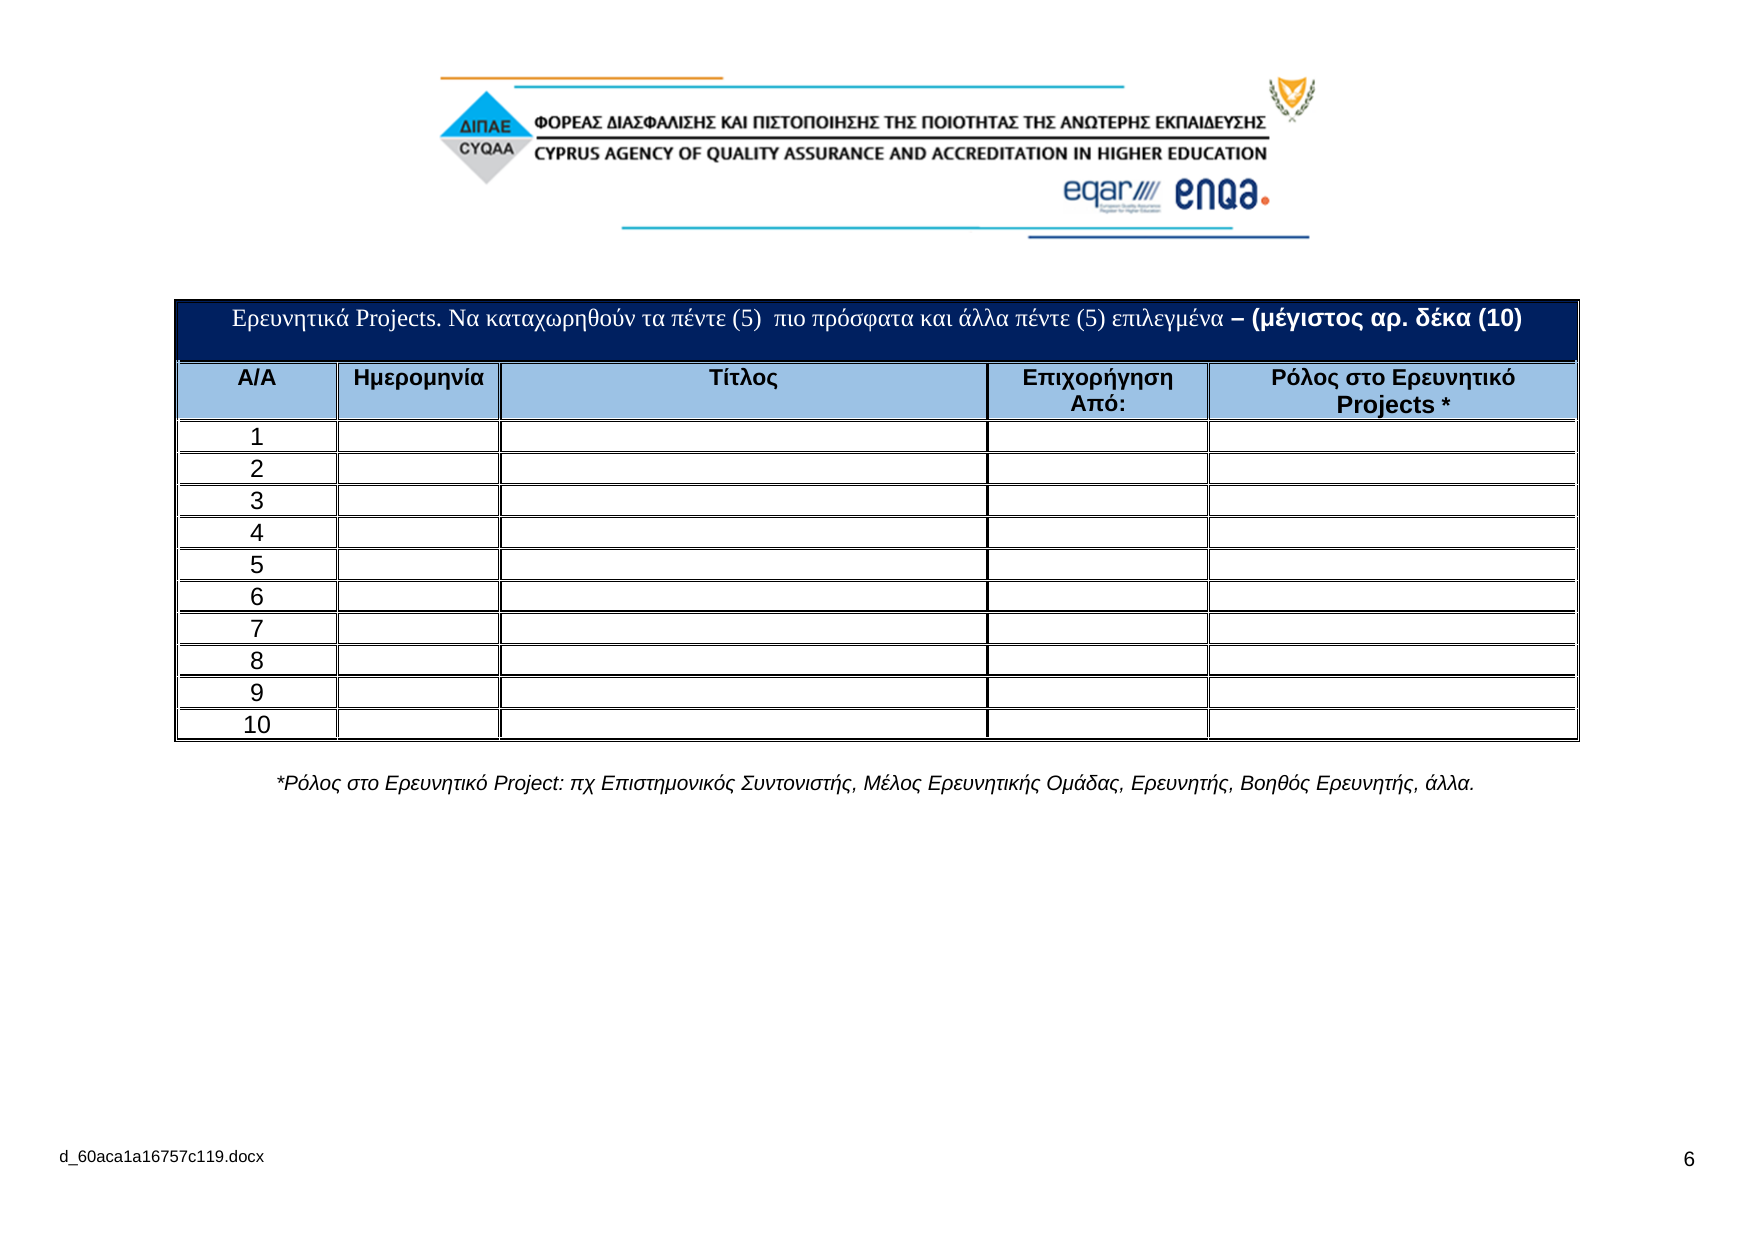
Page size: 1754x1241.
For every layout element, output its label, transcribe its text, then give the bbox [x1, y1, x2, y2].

table_cell 8 [178, 643, 336, 674]
table_cell [1210, 515, 1577, 546]
table_cell [338, 706, 500, 738]
table_cell [502, 422, 986, 451]
table_cell 9 [178, 674, 336, 706]
table_header [178, 303, 1577, 360]
table_cell [1210, 610, 1577, 642]
table_cell 3 [178, 483, 336, 514]
table_cell [989, 422, 1207, 451]
text *Ρόλος στο Ερευνητικό Project: πχ Επιστημονικός Συντονιστής, Μέλος Ερευνητικής Ομάδας, Ερευνητής, Βοηθός Ερευνητής, άλλα. [59, 770, 1695, 794]
table_cell [989, 550, 1207, 578]
table_cell [1210, 483, 1577, 514]
table_cell [1210, 579, 1577, 610]
table_cell [1210, 674, 1577, 706]
table_cell [1210, 546, 1577, 578]
table_cell [339, 454, 498, 482]
table_cell 5 [178, 546, 336, 578]
table_cell [1209, 706, 1577, 738]
table_cell [502, 550, 986, 578]
table_cell 6 [178, 579, 336, 610]
table_cell [989, 678, 1207, 706]
table_cell [989, 646, 1207, 674]
table_cell [339, 422, 498, 451]
table_cell [989, 486, 1207, 514]
table_cell [502, 486, 986, 514]
table_cell 1 [178, 419, 336, 451]
table_cell [502, 646, 986, 674]
table_cell [339, 518, 498, 546]
table_cell [989, 582, 1207, 610]
table_cell [502, 518, 986, 546]
table_cell [1210, 419, 1577, 451]
table_cell [339, 646, 498, 674]
table_cell [339, 582, 498, 610]
table_cell [339, 678, 498, 706]
table_cell [502, 454, 986, 482]
table_cell [339, 550, 498, 578]
table_cell [502, 614, 986, 642]
table_cell 4 [178, 515, 336, 546]
table_cell [1209, 451, 1578, 482]
table_cell [1210, 643, 1577, 674]
table_cell 10 [178, 706, 337, 738]
table_cell [989, 614, 1207, 642]
table_cell [339, 614, 498, 642]
picture [434, 73, 1320, 242]
table_cell [989, 454, 1207, 482]
table_cell [987, 710, 1209, 738]
table_cell [502, 582, 986, 610]
table_cell [989, 518, 1207, 546]
table_cell 7 [178, 610, 336, 642]
table_cell 2 [176, 451, 337, 482]
table_cell [339, 486, 498, 514]
table_cell [500, 710, 987, 738]
table_cell [502, 678, 986, 706]
